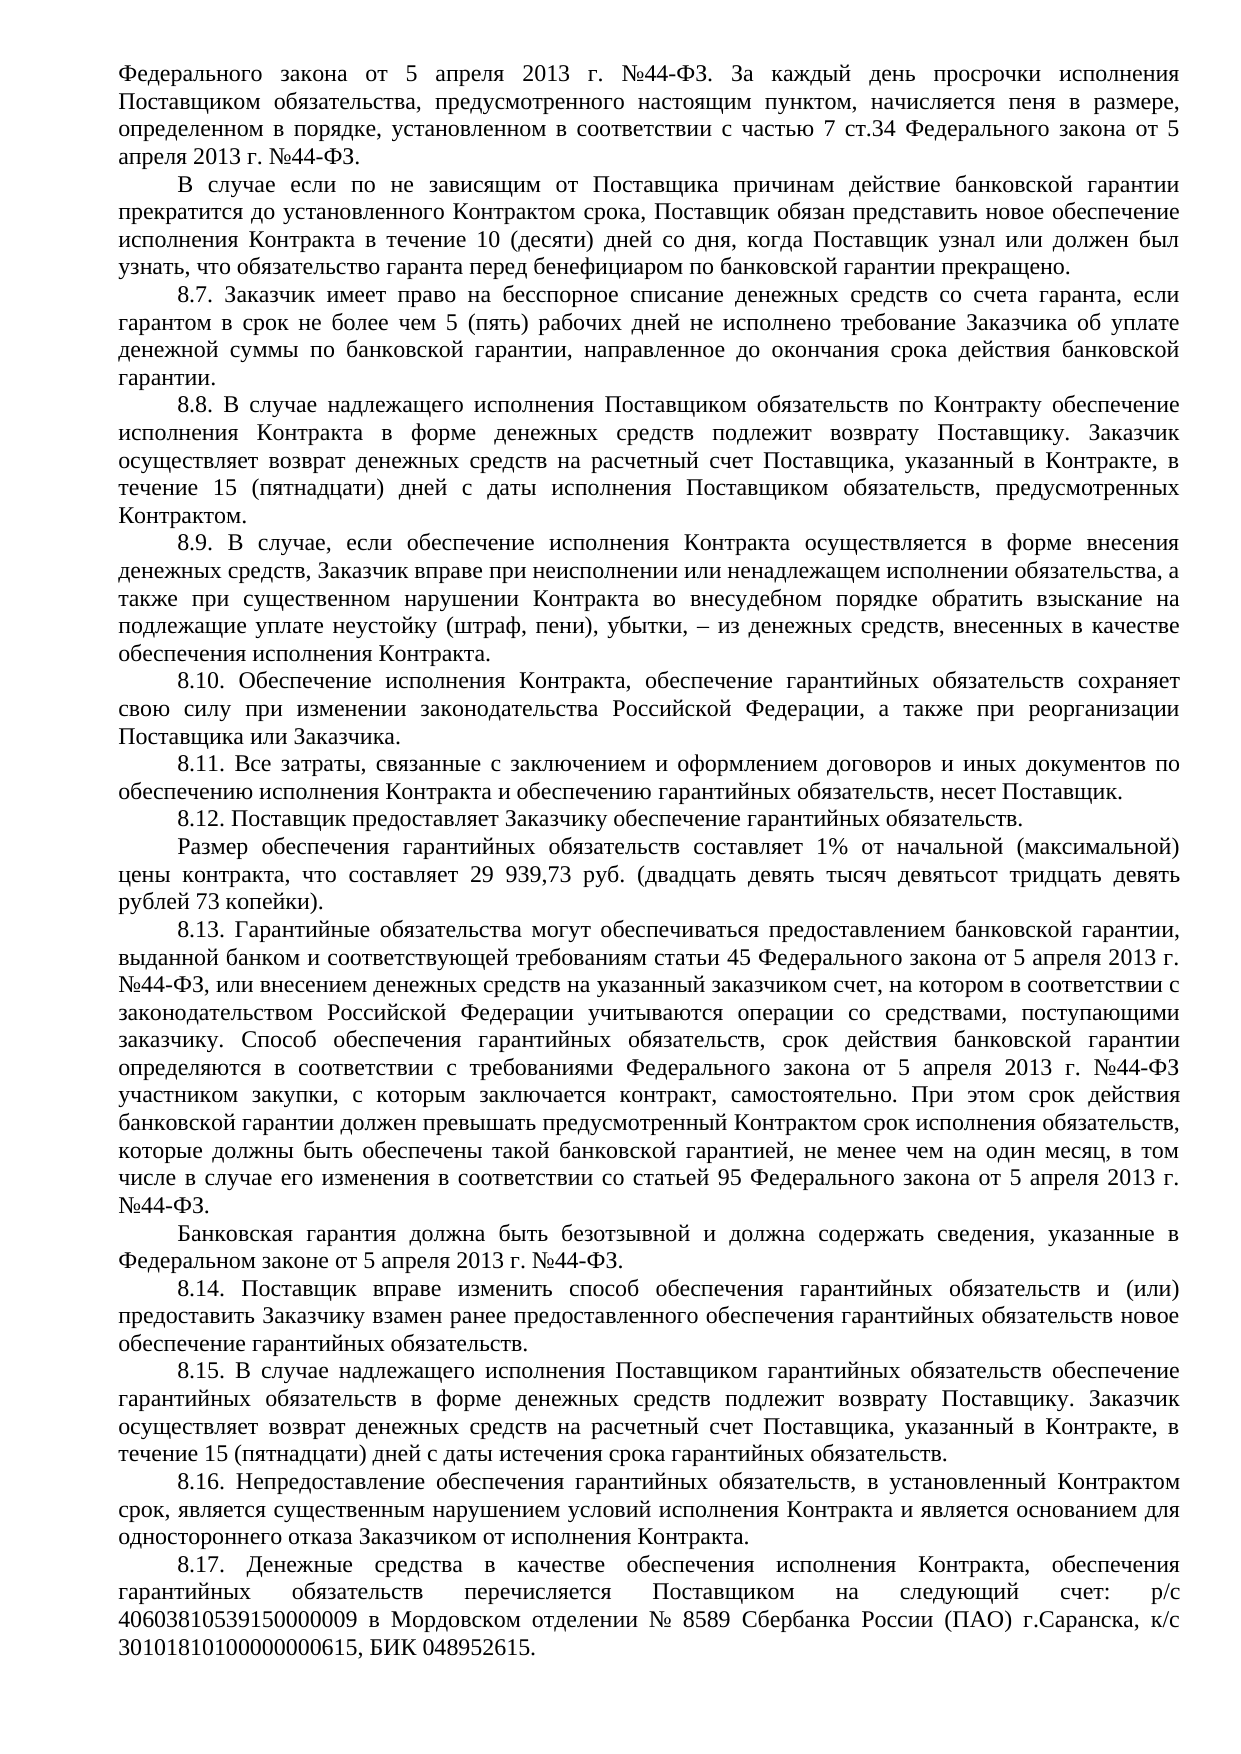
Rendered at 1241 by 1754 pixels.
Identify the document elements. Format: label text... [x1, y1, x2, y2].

text 8.13. Гарантийные обязательства могут обеспечиваться предоставлением банковской гарантии, выданной банком и соответствующей требованиям статьи 45 Федерального закона от 5 апреля 2013 г. №44-ФЗ, или внесением денежных средств на указанный заказчиком счет, на котором в соответствии с законодательством Российской Федерации учитываются операции со средствами, поступающими заказчику. Способ обеспечения гарантийных обязательств, срок действия банковской гарантии определяются в соответствии с требованиями Федерального закона от 5 апреля 2013 г. №44-ФЗ участником закупки, с которым заключается контракт, самостоятельно. При этом срок действия банковской гарантии должен превышать предусмотренный Контрактом срок исполнения обязательств, которые должны быть обеспечены такой банковской гарантией, не менее чем на один месяц, в том числе в случае его изменения в соответствии со статьей 95 Федерального закона от 5 апреля 2013 г. №44-ФЗ. [118, 915, 1181, 1218]
text 8.10. Обеспечение исполнения Контракта, обеспечение гарантийных обязательств сохраняет свою силу при изменении законодательства Российской Федерации, а также при реорганизации Поставщика или Заказчика. [118, 666, 1181, 749]
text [118, 59, 1181, 169]
text 8.16. Непредоставление обеспечения гарантийных обязательств, в установленный Контрактом срок, является существенным нарушением условий исполнения Контракта и является основанием для одностороннего отказа Заказчиком от исполнения Контракта. [118, 1467, 1181, 1550]
text 8.7. Заказчик имеет право на бесспорное списание денежных средств со счета гаранта, если гарантом в срок не более чем 5 (пять) рабочих дней не исполнено требование Заказчика об уплате денежной суммы по банковской гарантии, направленное до окончания срока действия банковской гарантии. [118, 280, 1181, 390]
text 8.11. Все затраты, связанные с заключением и оформлением договоров и иных документов по обеспечению исполнения Контракта и обеспечению гарантийных обязательств, несет Поставщик. [118, 749, 1181, 804]
text Размер обеспечения гарантийных обязательств составляет 1% от начальной (максимальной) цены контракта, что составляет 29 939,73 руб. (двадцать девять тысяч девятьсот тридцать девять рублей 73 копейки). [118, 832, 1181, 915]
text 8.14. Поставщик вправе изменить способ обеспечения гарантийных обязательств и (или) предоставить Заказчику взамен ранее предоставленного обеспечения гарантийных обязательств новое обеспечение гарантийных обязательств. [118, 1274, 1181, 1357]
text 8.15. В случае надлежащего исполнения Поставщиком гарантийных обязательств обеспечение гарантийных обязательств в форме денежных средств подлежит возврату Поставщику. Заказчик осуществляет возврат денежных средств на расчетный счет Поставщика, указанный в Контракте, в течение 15 (пятнадцати) дней с даты истечения срока гарантийных обязательств. [118, 1357, 1181, 1467]
text 8.9. В случае, если обеспечение исполнения Контракта осуществляется в форме внесения денежных средств, Заказчик вправе при неисполнении или ненадлежащем исполнении обязательства, а также при существенном нарушении Контракта во внесудебном порядке обратить взыскание на подлежащие уплате неустойку (штраф, пени), убытки, – из денежных средств, внесенных в качестве обеспечения исполнения Контракта. [118, 528, 1181, 666]
text 8.8. В случае надлежащего исполнения Поставщиком обязательств по Контракту обеспечение исполнения Контракта в форме денежных средств подлежит возврату Поставщику. Заказчик осуществляет возврат денежных средств на расчетный счет Поставщика, указанный в Контракте, в течение 15 (пятнадцати) дней с даты исполнения Поставщиком обязательств, предусмотренных Контрактом. [118, 390, 1181, 528]
text 8.12. Поставщик предоставляет Заказчику обеспечение гарантийных обязательств. [118, 804, 1181, 832]
text Банковская гарантия должна быть безотзывной и должна содержать сведения, указанные в Федеральном законе от 5 апреля 2013 г. №44-ФЗ. [118, 1218, 1181, 1274]
text В случае если по не зависящим от Поставщика причинам действие банковской гарантии прекратится до установленного Контрактом срока, Поставщик обязан представить новое обеспечение исполнения Контракта в течение 10 (десяти) дней со дня, когда Поставщик узнал или должен был узнать, что обязательство гаранта перед бенефициаром по банковской гарантии прекращено. [118, 169, 1181, 280]
text 8.17. Денежные средства в качестве обеспечения исполнения Контракта, обеспечения гарантийных обязательств перечисляется Поставщиком на следующий счет: р/с 40603810539150000009 в Мордовском отделении № 8589 Сбербанка России (ПАО) г.Саранска, к/с 30101810100000000615, БИК 048952615. [118, 1550, 1181, 1660]
